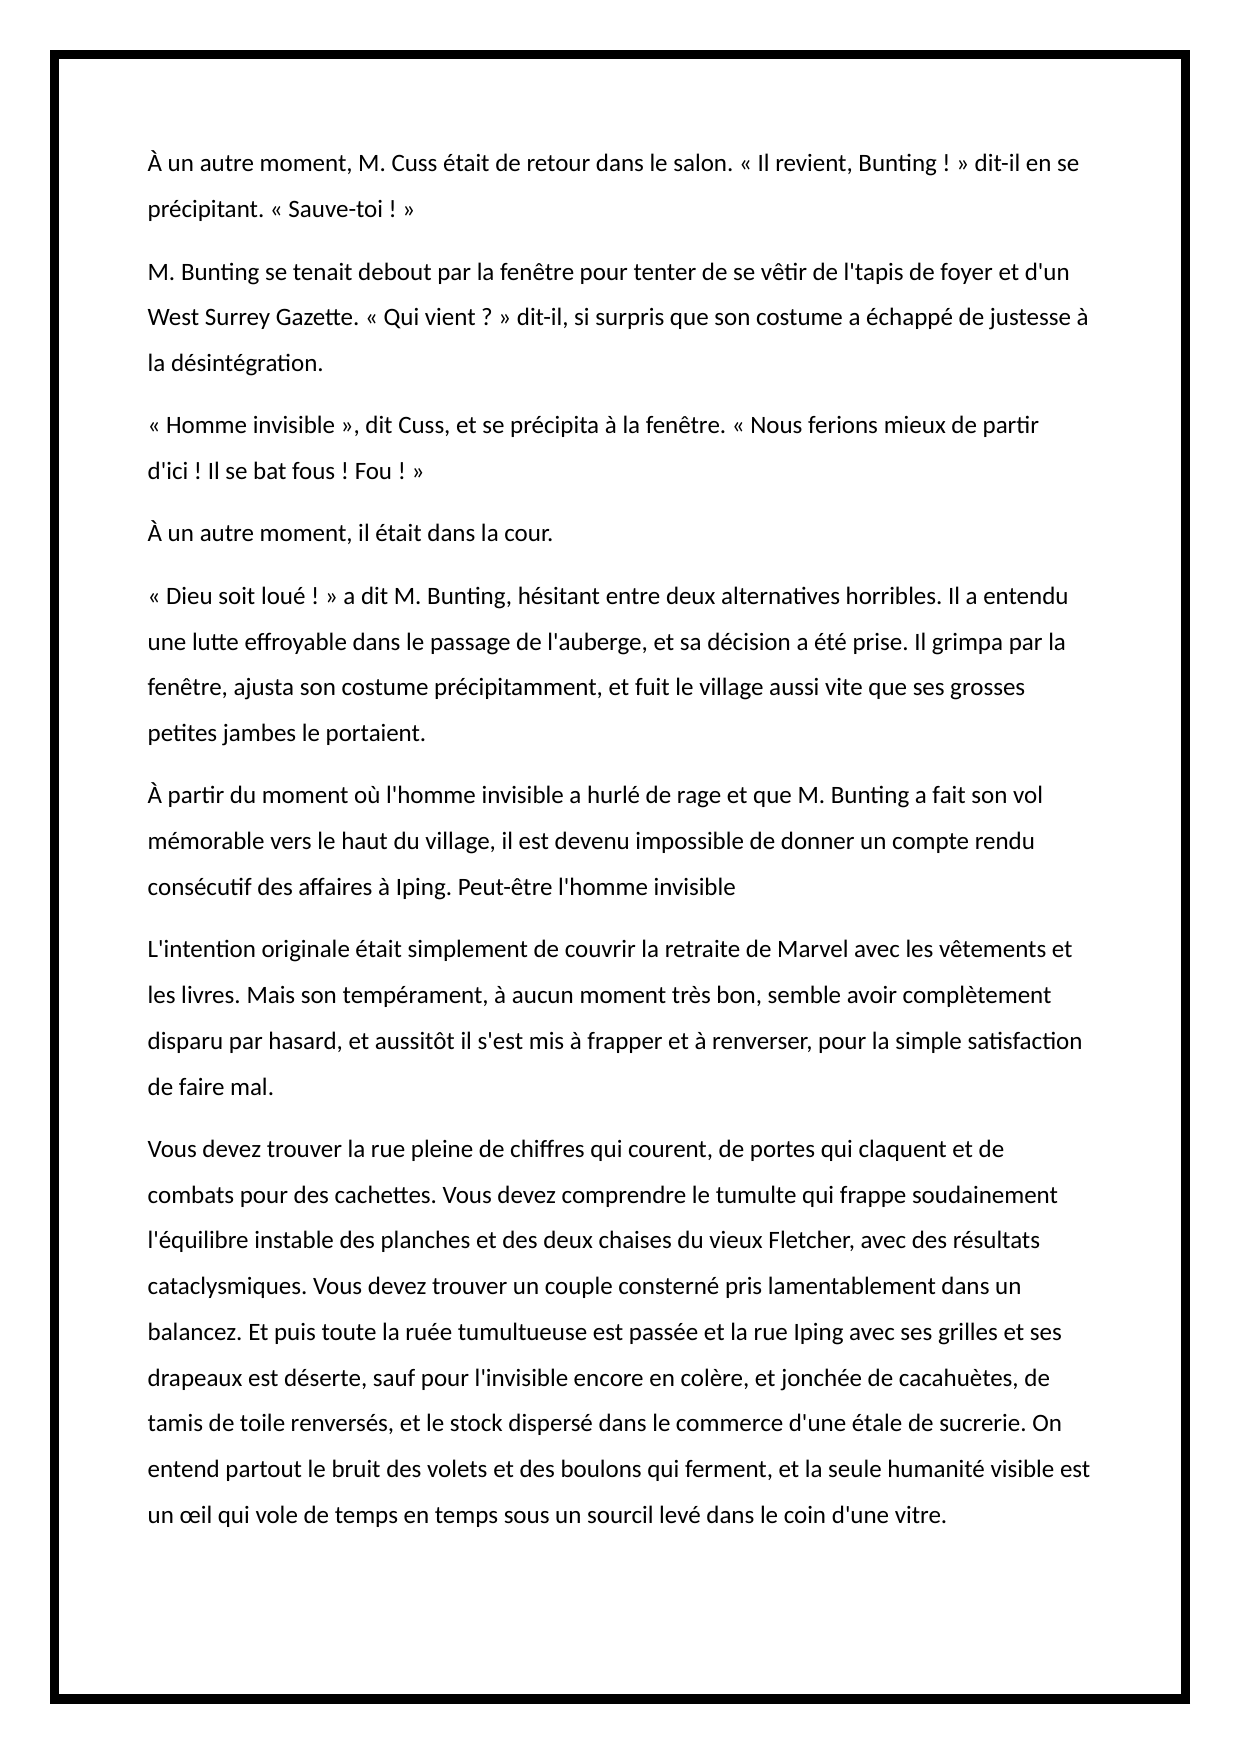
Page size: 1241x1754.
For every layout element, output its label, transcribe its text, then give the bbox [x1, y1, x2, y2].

text « Homme invisible », dit Cuss, et se précipita à la fenêtre. « Nous ferions mieux de partir d'ici ! Il se bat fous ! Fou ! » [147, 409, 1093, 486]
text « Dieu soit loué ! » a dit M. Bunting, hésitant entre deux alternatives horribles. Il a entendu une lutte effroyable dans le passage de l'auberge, et sa décision a été prise. Il grimpa par la fenêtre, ajusta son costume précipitamment, et fuit le village aussi vite que ses grosses petites jambes le portaient. [147, 580, 1093, 748]
text M. Bunting se tenait debout par la fenêtre pour tenter de se vêtir de l'tapis de foyer et d'un West Surrey Gazette. « Qui vient ? » dit-il, si surpris que son costume a échappé de justesse à la désintégration. [147, 256, 1093, 378]
text À un autre moment, M. Cuss était de retour dans le salon. « Il revient, Bunting ! » dit-il en se précipitant. « Sauve-toi ! » [147, 147, 1093, 224]
text À partir du moment où l'homme invisible a hurlé de rage et que M. Bunting a fait son vol mémorable vers le haut du village, il est devenu impossible de donner un compte rendu consécutif des affaires à Iping. Peut-être l'homme invisible [147, 779, 1093, 902]
text À un autre moment, il était dans la cour. [147, 518, 1093, 548]
text L'intention originale était simplement de couvrir la retraite de Marvel avec les vêtements et les livres. Mais son tempérament, à aucun moment très bon, semble avoir complètement disparu par hasard, et aussitôt il s'est mis à frapper et à renverser, pour la simple satisfaction de faire mal. [147, 933, 1093, 1101]
text Vous devez trouver la rue pleine de chiffres qui courent, de portes qui claquent et de combats pour des cachettes. Vous devez comprendre le tumulte qui frappe soudainement l'équilibre instable des planches et des deux chaises du vieux Fletcher, avec des résultats cataclysmiques. Vous devez trouver un couple consterné pris lamentablement dans un balancez. Et puis toute la ruée tumultueuse est passée et la rue Iping avec ses grilles et ses drapeaux est déserte, sauf pour l'invisible encore en colère, et jonchée de cacahuètes, de tamis de toile renversés, et le stock dispersé dans le commerce d'une étale de sucrerie. On entend partout le bruit des volets et des boulons qui ferment, et la seule humanité visible est un œil qui vole de temps en temps sous un sourcil levé dans le coin d'une vitre. [147, 1133, 1093, 1529]
